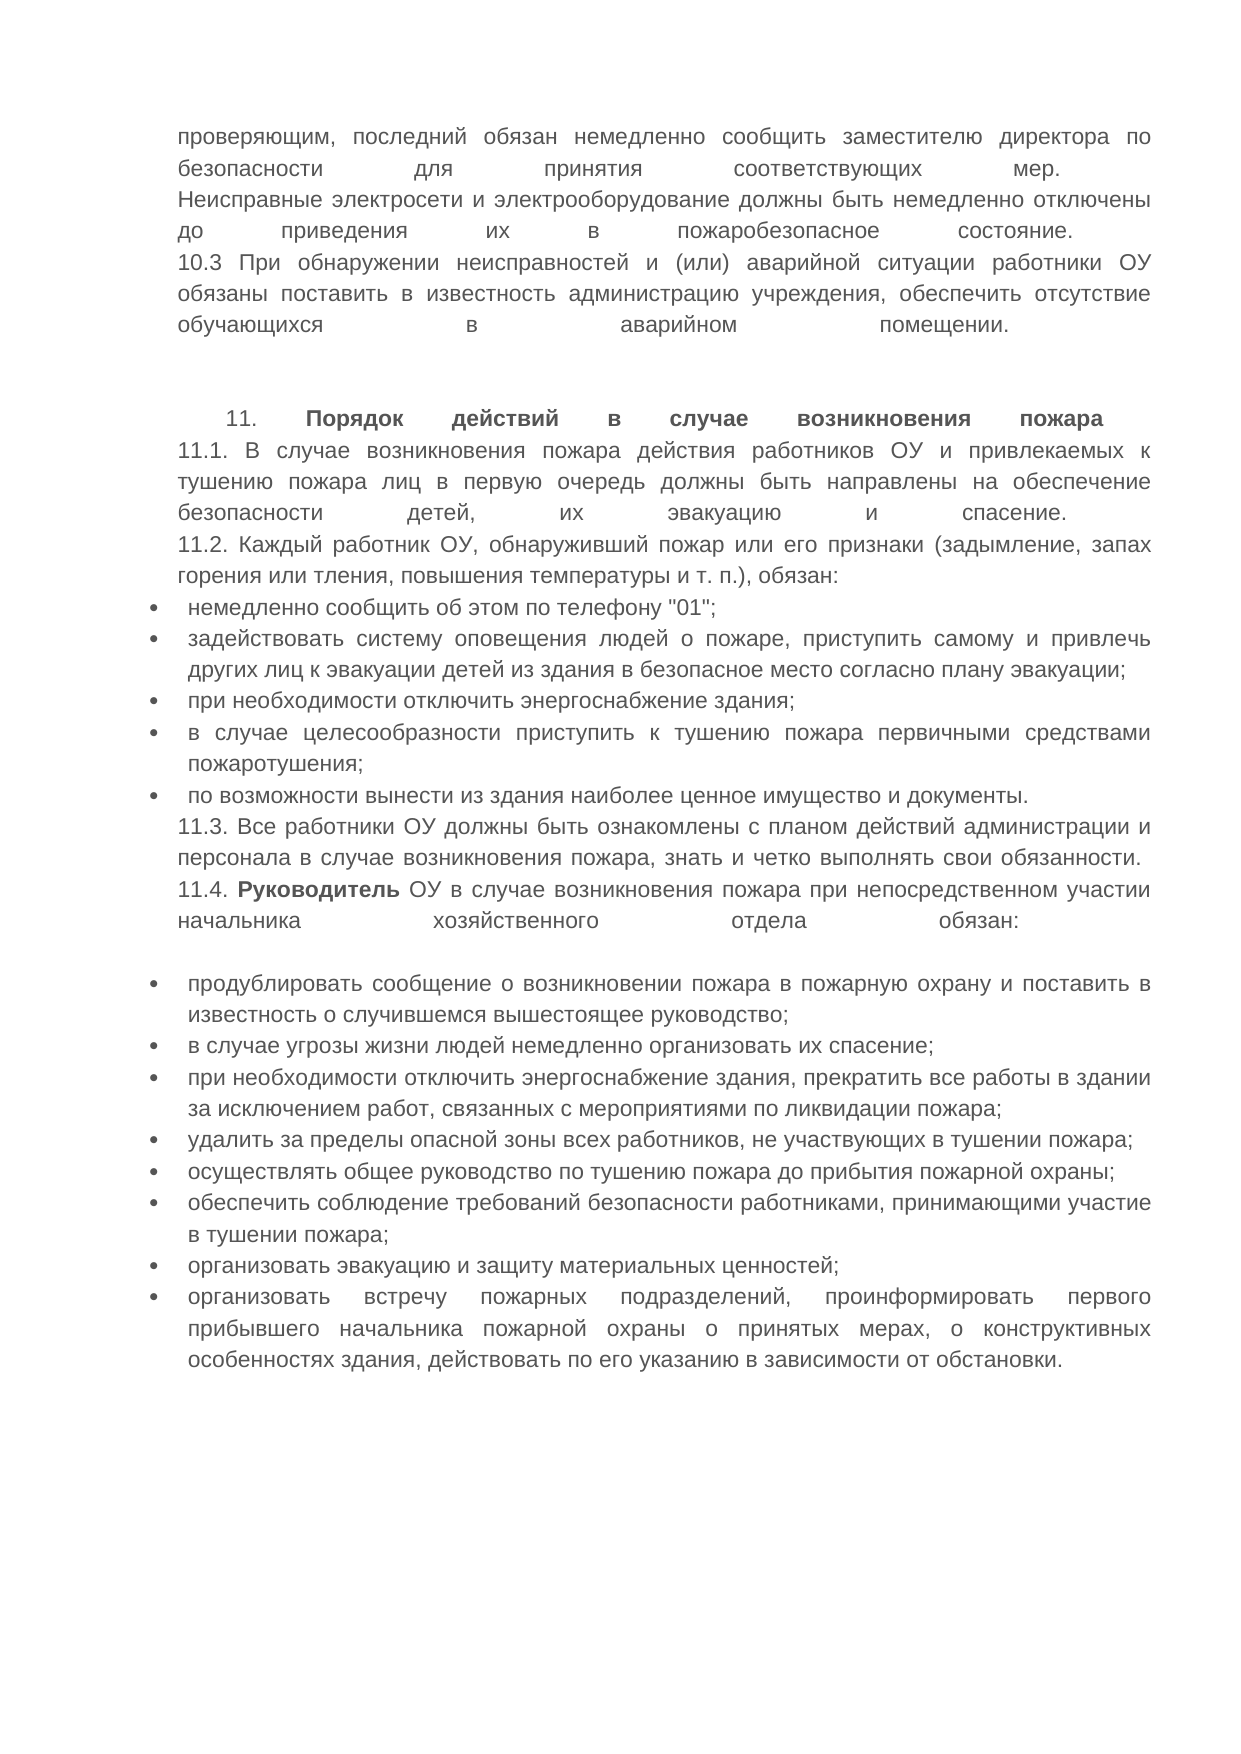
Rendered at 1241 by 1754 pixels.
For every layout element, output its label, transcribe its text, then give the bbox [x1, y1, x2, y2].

list в случае целесообразности приступить к тушению пожара первичными средствами пожаротушения; [150, 714, 1152, 777]
list обеспечить соблюдение требований безопасности работниками, принимающими участие в тушении пожара; [150, 1184, 1152, 1247]
list задействовать систему оповещения людей о пожаре, приступить самому и привлечь других лиц к эвакуации детей из здания в безопасное место согласно плану эвакуации; [150, 620, 1152, 682]
list организовать встречу пожарных подразделений, проинформировать первого прибывшего начальника пожарной охраны о принятых мерах, о конструктивных особенностях здания, действовать по его указанию в зависимости от обстановки. [150, 1278, 1152, 1372]
list немедленно сообщить об этом по телефону "01"; [150, 588, 1152, 620]
list организовать эвакуацию и защиту материальных ценностей; [150, 1247, 1152, 1278]
list осуществлять общее руководство по тушению пожара до прибытия пожарной охраны; [150, 1153, 1152, 1184]
list по возможности вынести из здания наиболее ценное имущество и документы. [150, 777, 1152, 808]
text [177, 118, 1152, 588]
list удалить за пределы опасной зоны всех работников, не участвующих в тушении пожара; [150, 1121, 1152, 1153]
list при необходимости отключить энергоснабжение здания; [150, 682, 1152, 714]
list продублировать сообщение о возникновении пожара в пожарную охрану и поставить в известность о случившемся вышестоящее руководство; [150, 965, 1152, 1027]
list при необходимости отключить энергоснабжение здания, прекратить все работы в здании за исключением работ, связанных с мероприятиями по ликвидации пожара; [150, 1059, 1152, 1121]
list в случае угрозы жизни людей немедленно организовать их спасение; [150, 1027, 1152, 1059]
text 11.3. Все работники ОУ должны быть ознакомлены с планом действий администрации и персонала в случае возникновения пожара, знать и четко выполнять свои обязанности. 11.4. Руководитель ОУ в случае возникновения пожара при непосредственном участии начальника хозяйственного отдела обязан: [177, 808, 1152, 965]
